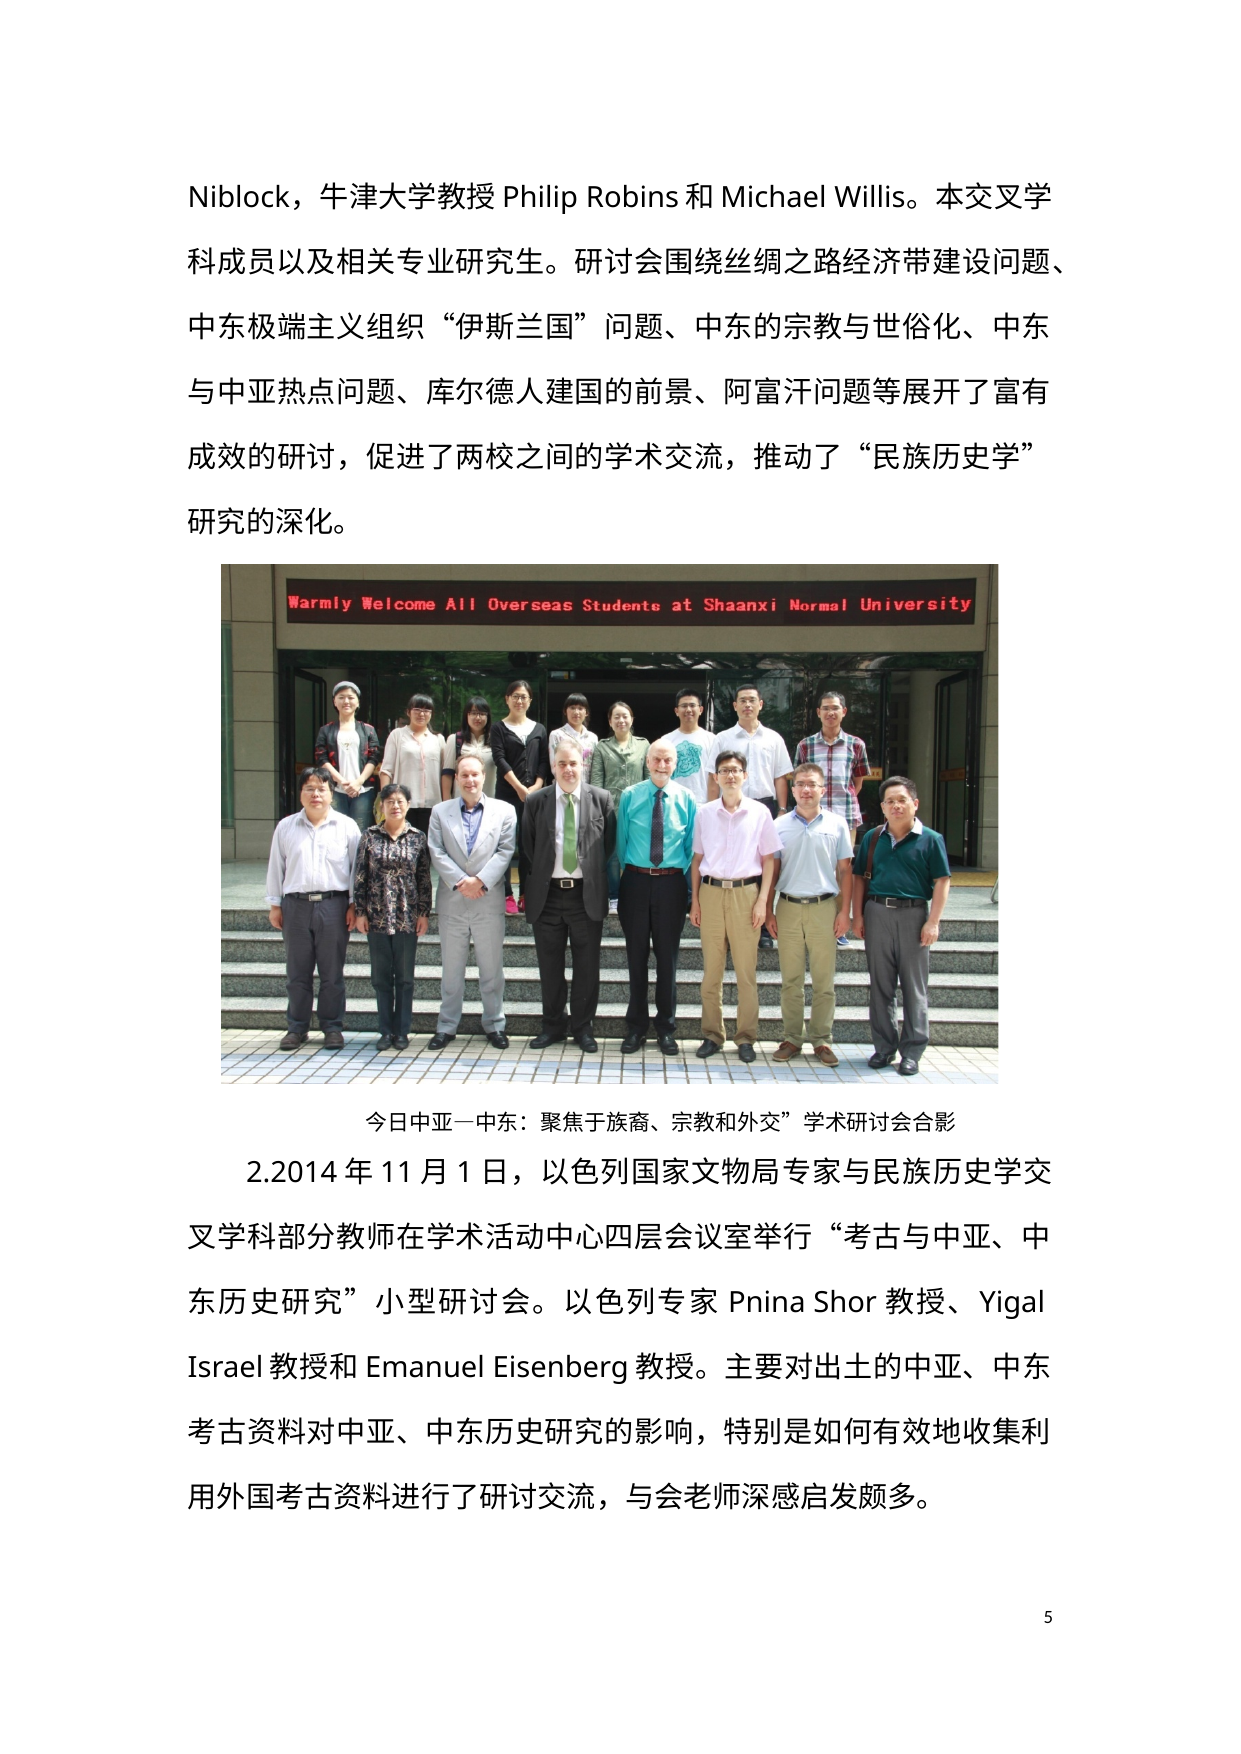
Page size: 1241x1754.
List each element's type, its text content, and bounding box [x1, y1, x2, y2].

list 2.2014年11月1日，以色列国家文物局专家与民族历史学交叉学科部分教师在学术活动中心四层会议室举行“考古与中亚、中东历史研究”小型研讨会。以色列专家Pnina Shor教授、Yigal Israel教授和Emanuel Eisenberg教授。主要对出土的中亚、中东考古资料对中亚、中东历史研究的影响，特别是如何有效地收集利用外国考古资料进行了研讨交流，与会老师深感启发颇多。 [187, 1137, 1053, 1527]
picture [221, 564, 999, 1084]
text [187, 162, 1053, 552]
